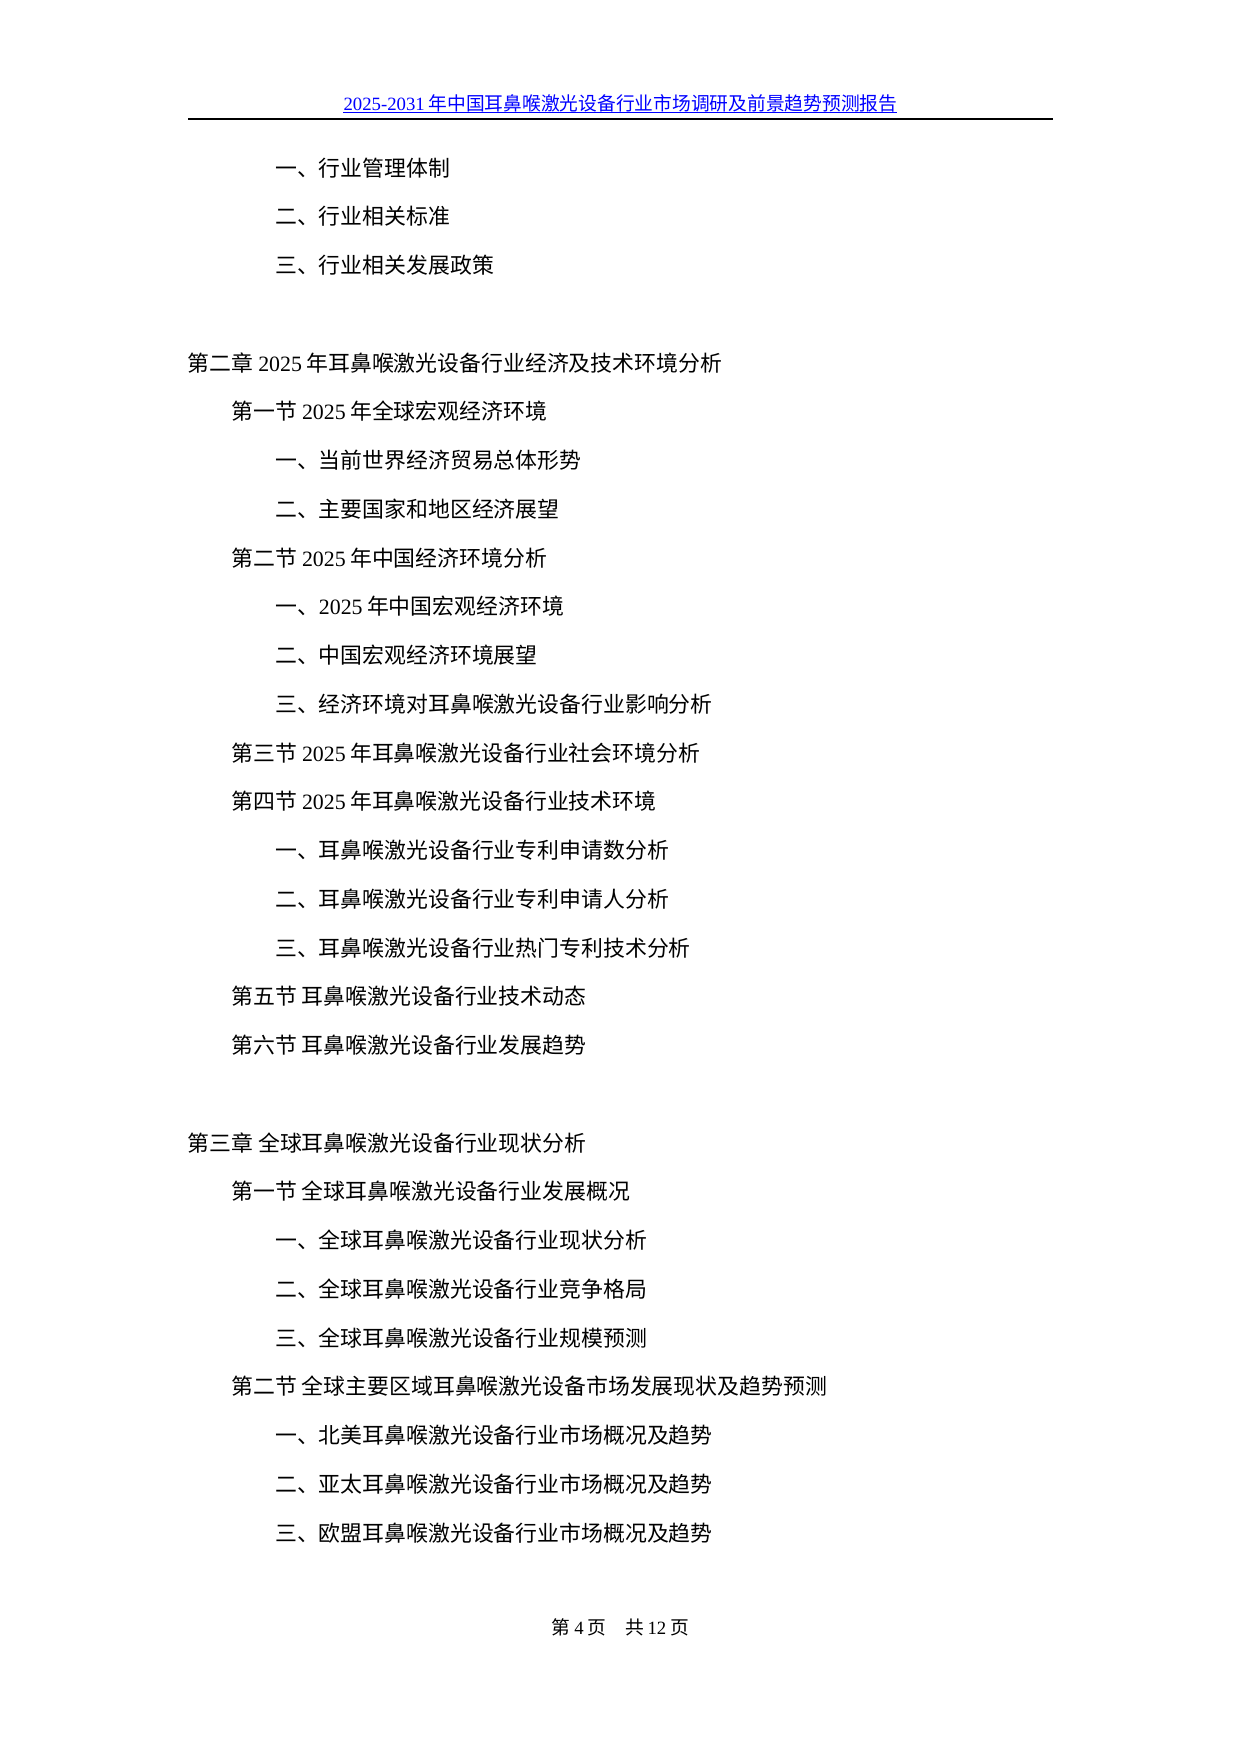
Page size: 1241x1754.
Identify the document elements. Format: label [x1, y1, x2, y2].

text [187, 150, 1053, 1548]
